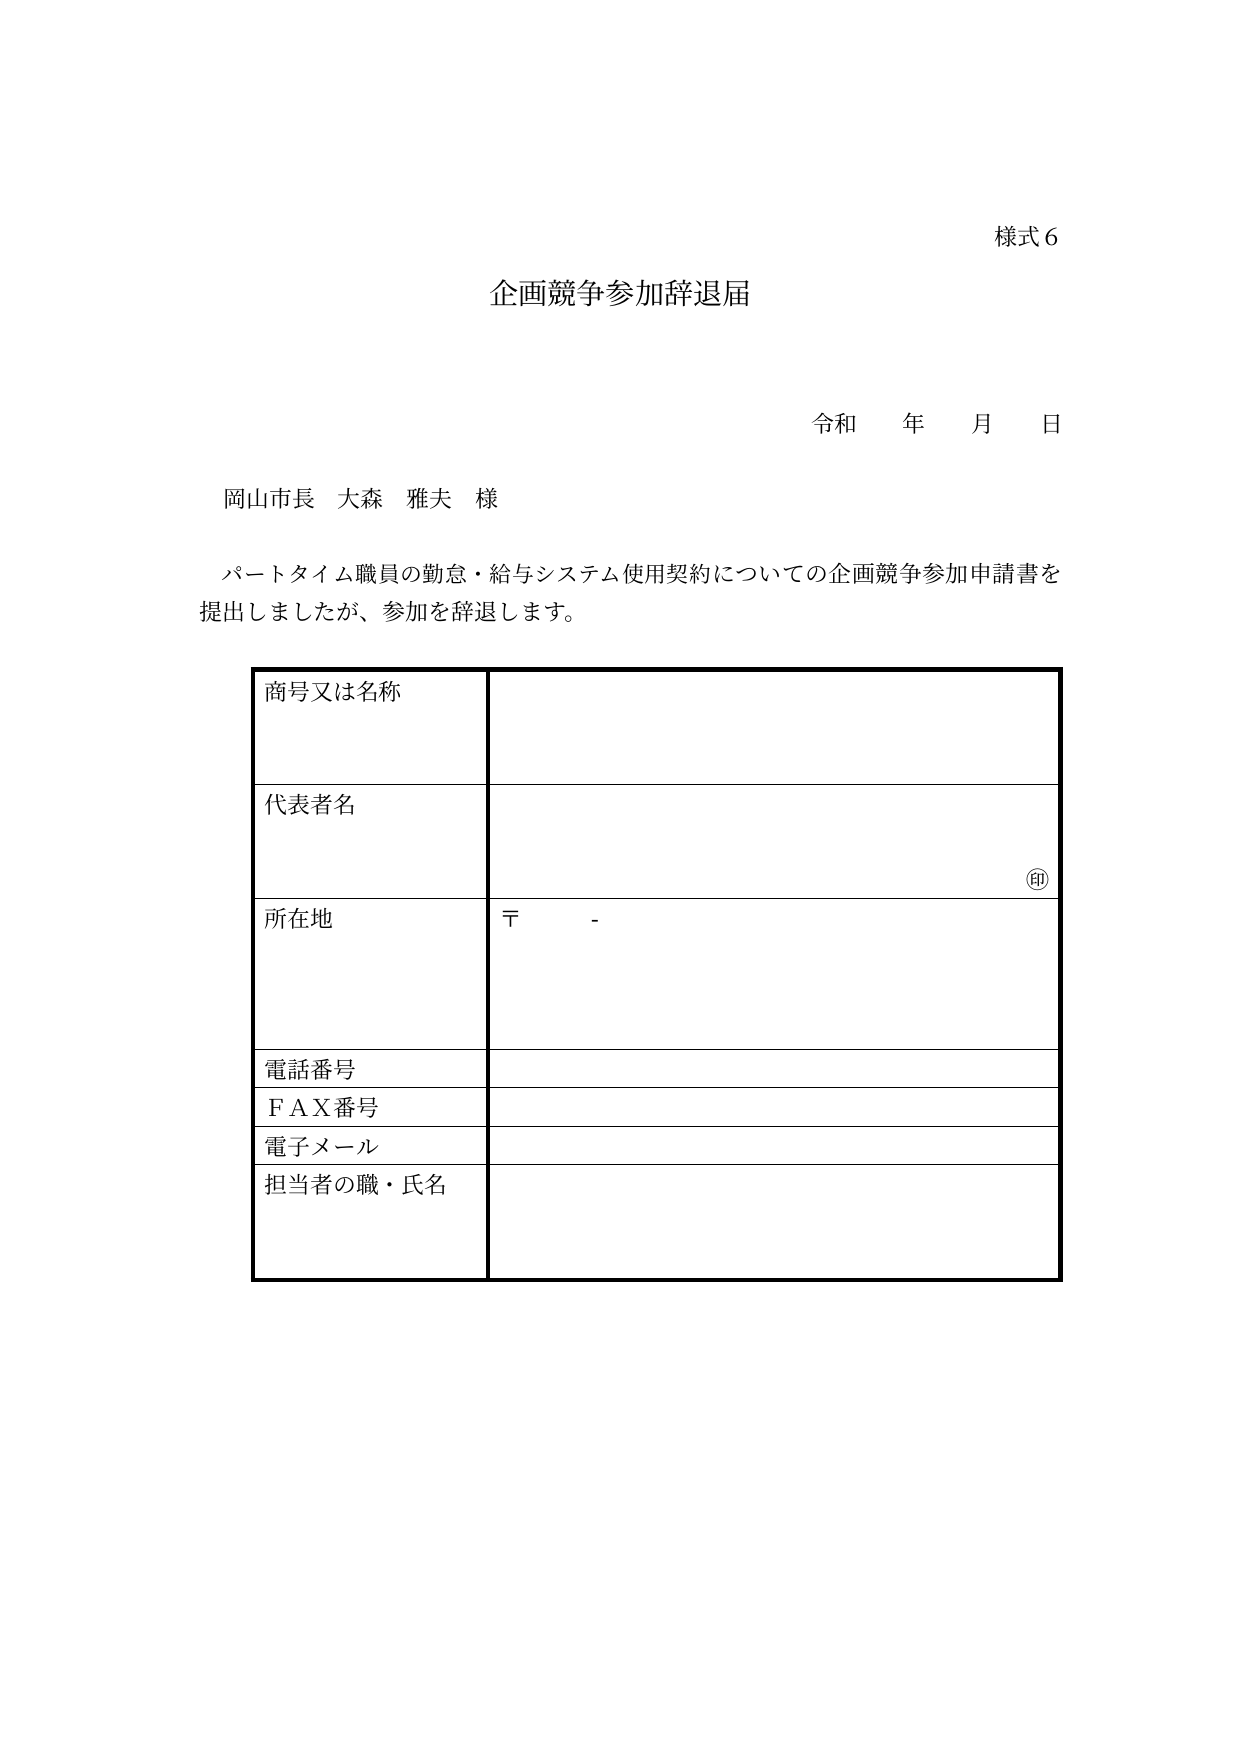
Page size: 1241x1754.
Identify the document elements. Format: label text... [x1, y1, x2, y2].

text パートタイム職員の勤怠・給与システム使用契約についての企画競争参加申請書を提出しましたが、参加を辞退します。 [199, 554, 1063, 629]
table_cell 担当者の職・氏名 [255, 1165, 486, 1278]
table_cell ㊞ [490, 785, 1058, 897]
table_cell [490, 1050, 1058, 1087]
table_cell [490, 1127, 1058, 1164]
table_cell 所在地 [255, 899, 486, 1048]
table_cell 電話番号 [255, 1050, 486, 1087]
text 令和 年 月 日 [177, 404, 1063, 442]
text 岡山市長 大森 雅夫 様 [177, 479, 1063, 517]
table_cell ＦＡＸ番号 [255, 1088, 486, 1126]
table_header 商号又は名称 [255, 672, 486, 784]
text 様式６ [177, 217, 1063, 254]
table_cell 代表者名 [255, 785, 486, 897]
table_cell 電子メール [255, 1127, 486, 1164]
table_cell 〒 - [490, 899, 1058, 1048]
table_cell [490, 1088, 1058, 1126]
table_header [490, 672, 1058, 784]
table_cell [490, 1165, 1058, 1278]
text 企画競争参加辞退届 [177, 254, 1063, 329]
